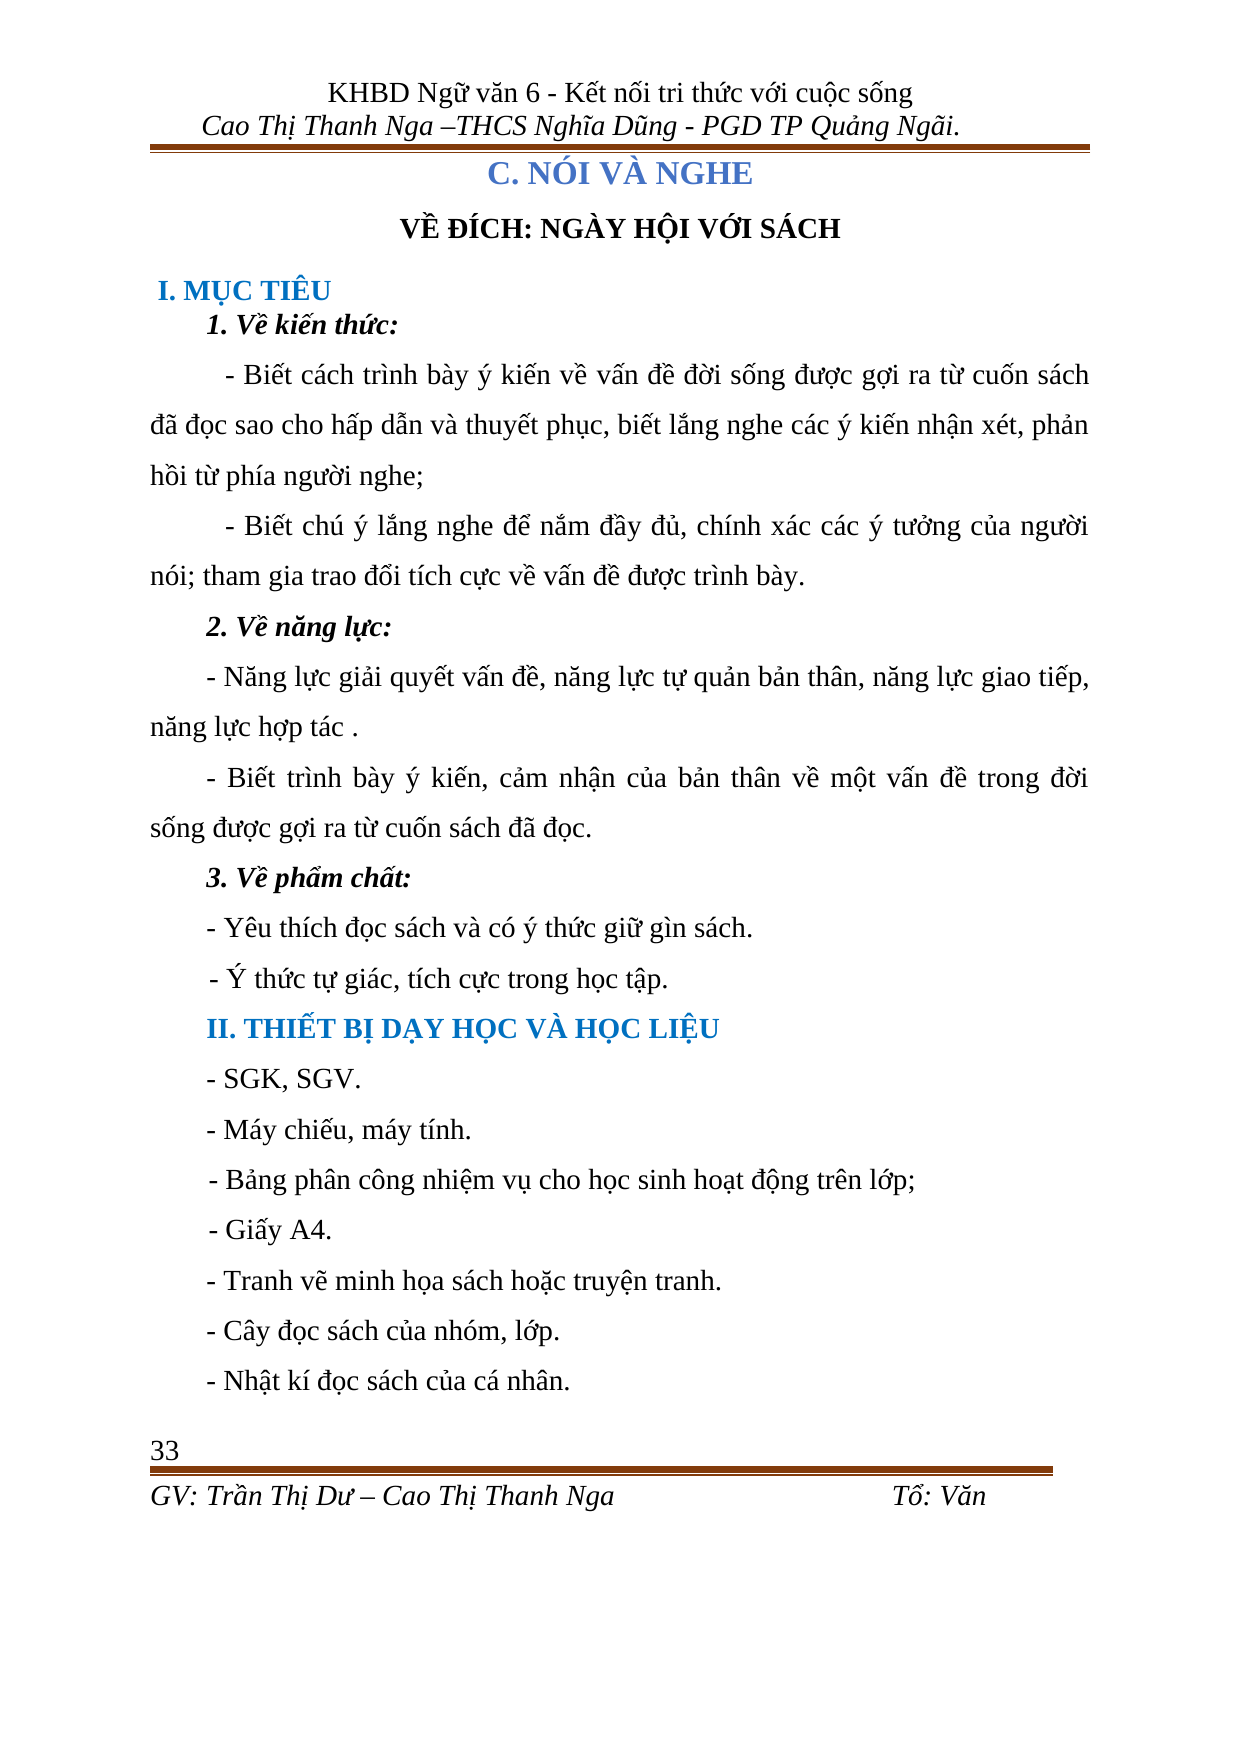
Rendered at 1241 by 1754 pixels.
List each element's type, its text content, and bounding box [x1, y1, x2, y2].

text - Năng lực giải quyết vấn đề, năng lực tự quản bản thân, năng lực giao tiếp, năng lực hợp tác . [150, 659, 1090, 743]
text - Ý thức tự giác, tích cực trong học tập. [150, 961, 1090, 994]
text - Biết trình bày ý kiến, cảm nhận của bản thân về một vấn đề trong đời sống được gợi ra từ cuốn sách đã đọc. [150, 760, 1090, 843]
text - Giấy A4. [150, 1212, 1090, 1246]
text - Biết chú ý lắng nghe để nắm đầy đủ, chính xác các ý tưởng của người nói; tham gia trao đổi tích cực về vấn đề được trình bày. [150, 508, 1090, 592]
text 1. Về kiến thức: [150, 307, 1090, 340]
text - Nhật kí đọc sách của cá nhân. [150, 1363, 1090, 1397]
text - Biết cách trình bày ý kiến về vấn đề đời sống được gợi ra từ cuốn sách đã đọc sao cho hấp dẫn và thuyết phục, biết lắng nghe các ý kiến nhận xét, phản hồi từ phía người nghe; [150, 357, 1090, 491]
text - Yêu thích đọc sách và có ý thức giữ gìn sách. [150, 911, 1090, 944]
text - Máy chiếu, máy tính. [150, 1112, 1090, 1145]
text VỀ ĐÍCH: NGÀY HỘI VỚI SÁCH [150, 211, 1090, 244]
text C. NÓI VÀ NGHE [150, 153, 1090, 192]
text I. MỤC TIÊU [150, 273, 1090, 307]
text - Bảng phân công nhiệm vụ cho học sinh hoạt động trên lớp; [150, 1162, 1090, 1196]
text 3. Về phẩm chất: [150, 860, 1090, 894]
text - SGK, SGV. [150, 1062, 1090, 1095]
text II. THIẾT BỊ DẠY HỌC VÀ HỌC LIỆU [150, 1011, 1090, 1045]
text - Tranh vẽ minh họa sách hoặc truyện tranh. [150, 1263, 1090, 1296]
text - Cây đọc sách của nhóm, lớp. [150, 1313, 1090, 1347]
text 2. Về năng lực: [150, 609, 1090, 642]
